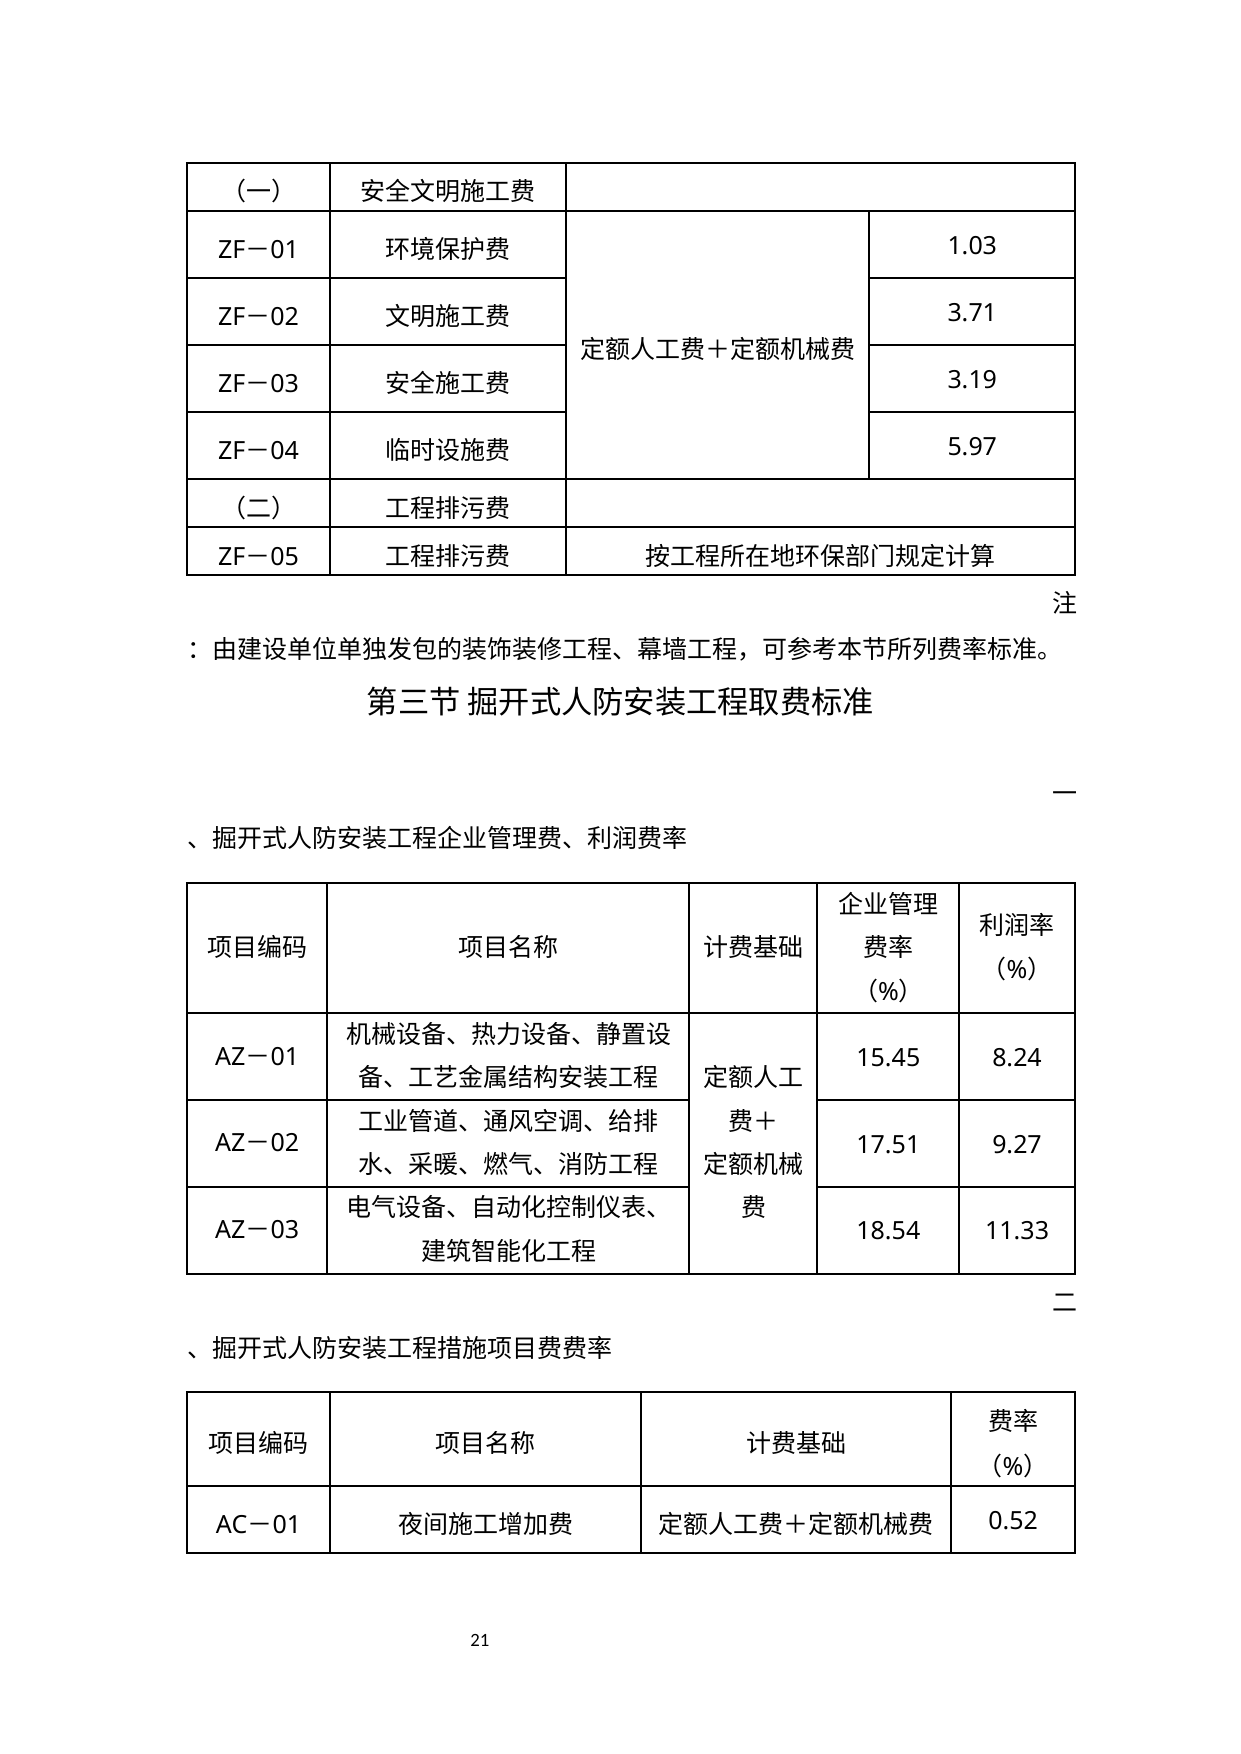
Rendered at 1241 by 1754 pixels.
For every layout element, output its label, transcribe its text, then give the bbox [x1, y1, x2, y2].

table_header 计费基础 [642, 1393, 950, 1485]
table_cell 临时设施费 [331, 413, 565, 478]
table_cell 0.52 [952, 1487, 1074, 1552]
table_cell 工业管道、通风空调、给排水、采暖、燃气、消防工程 [328, 1101, 688, 1186]
table_cell 安全施工费 [331, 346, 565, 411]
table_cell AZ－03 [188, 1188, 326, 1272]
table_cell 文明施工费 [331, 279, 565, 344]
table_cell 定额人工费＋定额机械费 [567, 212, 868, 478]
table_cell 环境保护费 [331, 212, 565, 277]
table_cell [567, 164, 1074, 210]
table_cell 按工程所在地环保部门规定计算 [567, 528, 1074, 574]
table_cell ZF－05 [188, 528, 329, 574]
table_cell [567, 480, 1074, 526]
table_cell 1.03 [870, 212, 1074, 277]
table_cell ZF－02 [188, 279, 329, 344]
table_cell （一） [188, 164, 329, 210]
table_cell 8.24 [960, 1014, 1074, 1099]
table_cell 定额人工费＋定额机械费 [642, 1487, 950, 1552]
table_cell 17.51 [818, 1101, 958, 1186]
table_cell 15.45 [818, 1014, 958, 1099]
text 二、掘开式人防安装工程措施项目费费率 [187, 1275, 1053, 1366]
text 一、掘开式人防安装工程企业管理费、利润费率 [187, 765, 1053, 857]
table_cell 工程排污费 [331, 480, 565, 526]
table_cell 3.71 [870, 279, 1074, 344]
table_cell 机械设备、热力设备、静置设备、工艺金属结构安装工程 [328, 1014, 688, 1099]
table_cell 工程排污费 [331, 528, 565, 574]
table_header 项目名称 [328, 884, 688, 1012]
table_header 项目编码 [188, 1393, 329, 1485]
table_cell ZF－04 [188, 413, 329, 478]
table_cell 安全文明施工费 [331, 164, 565, 210]
table_cell AZ－02 [188, 1101, 326, 1186]
table_header 费率（%） [952, 1393, 1074, 1485]
table_header 利润率（%） [960, 884, 1074, 1012]
table_cell 11.33 [960, 1188, 1074, 1272]
table_cell AZ－01 [188, 1014, 326, 1099]
table_cell 定额人工费＋ 定额机械费 [690, 1014, 816, 1272]
table_cell （二） [188, 480, 329, 526]
subtitle 第三节 掘开式人防安装工程取费标准 [187, 668, 1053, 733]
table_header 项目编码 [188, 884, 326, 1012]
table_cell 18.54 [818, 1188, 958, 1272]
table_cell ZF－03 [188, 346, 329, 411]
table_cell 夜间施工增加费 [331, 1487, 640, 1552]
table_cell 电气设备、自动化控制仪表、建筑智能化工程 [328, 1188, 688, 1272]
table_cell AC－01 [188, 1487, 329, 1552]
table_cell 3.19 [870, 346, 1074, 411]
table_header 企业管理费率（%） [818, 884, 958, 1012]
table_cell 9.27 [960, 1101, 1074, 1186]
table_cell 5.97 [870, 413, 1074, 478]
table_header 项目名称 [331, 1393, 640, 1485]
text 注：由建设单位单独发包的装饰装修工程、幕墙工程，可参考本节所列费率标准。 [187, 576, 1053, 668]
table_header 计费基础 [690, 884, 816, 1012]
table_cell ZF－01 [188, 212, 329, 277]
